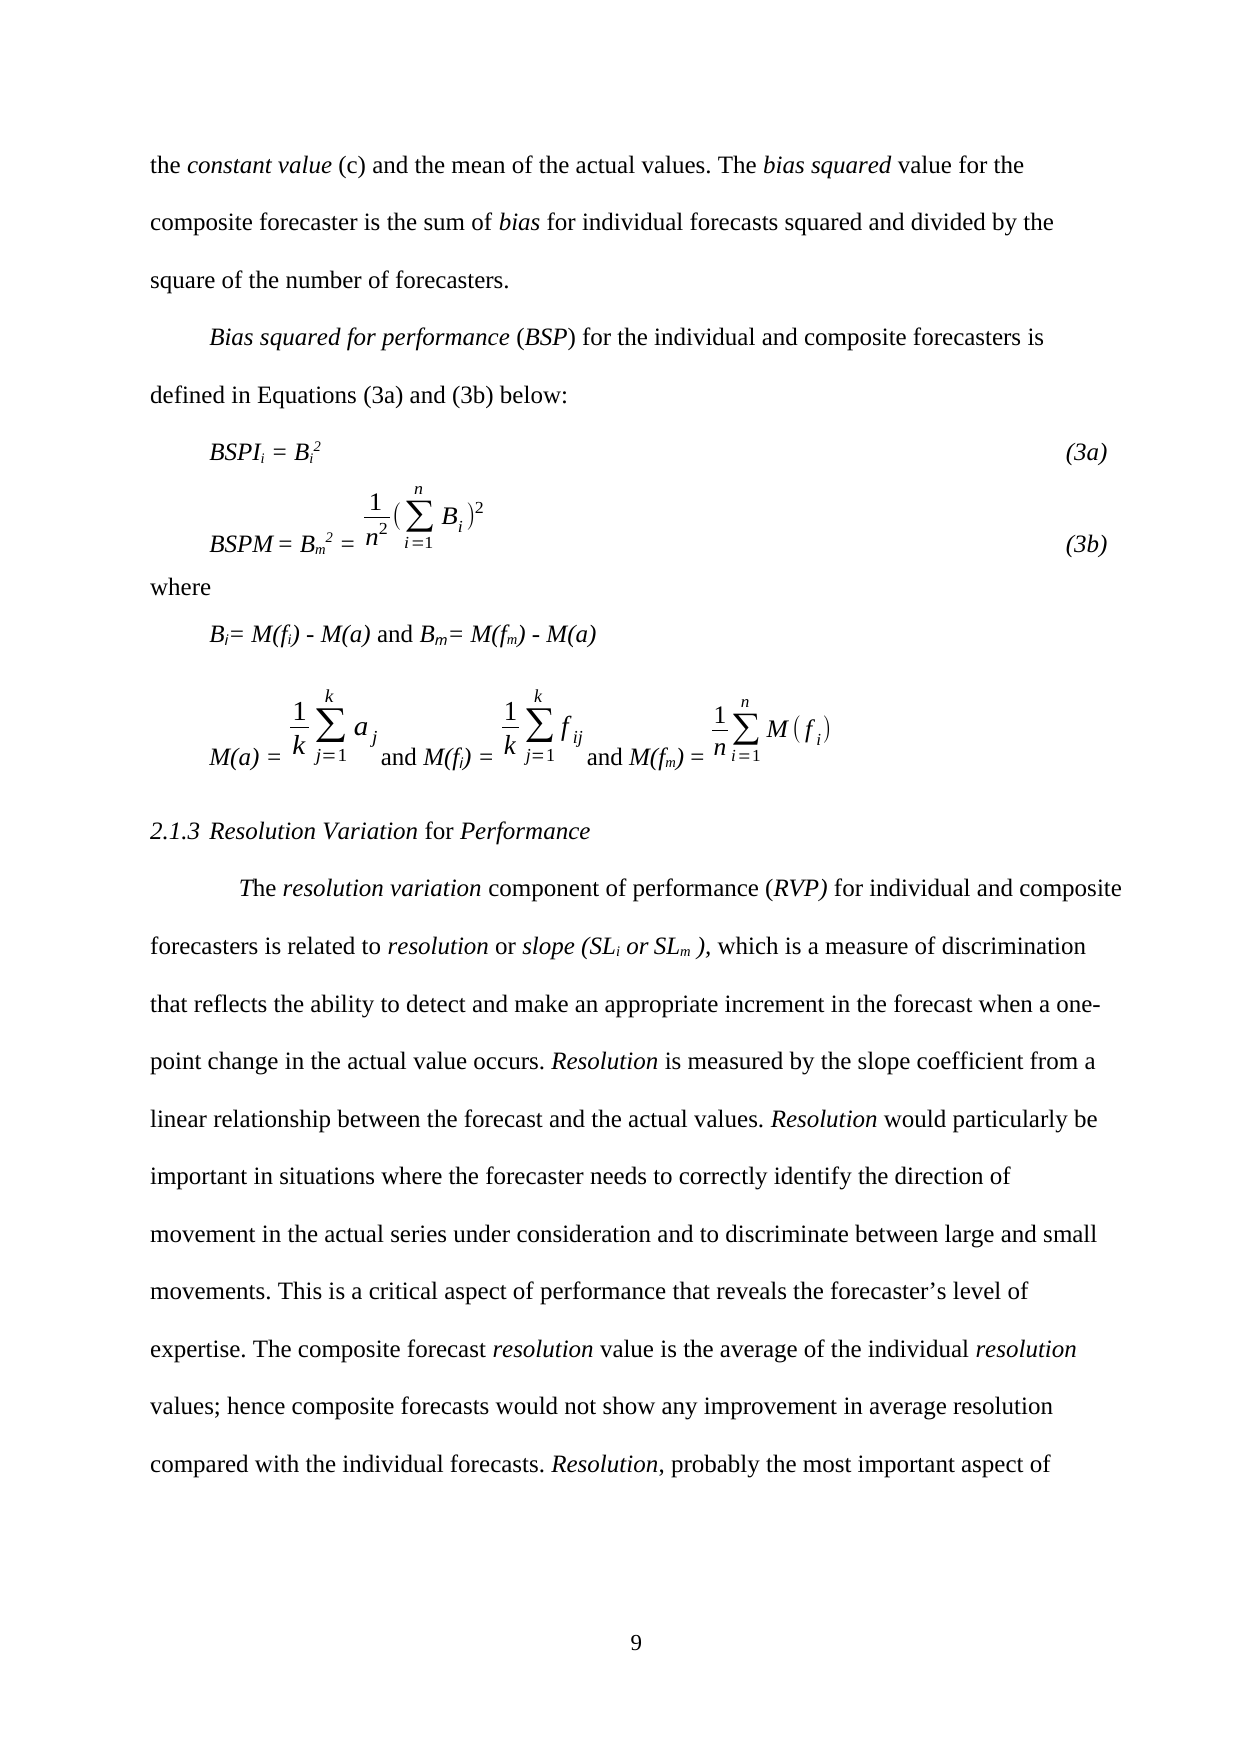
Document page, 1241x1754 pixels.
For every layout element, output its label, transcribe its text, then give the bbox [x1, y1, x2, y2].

text M(a) = and M(fi) = and M(fm) = [209, 687, 1054, 773]
list Bias squared for performance (BSP) for the individual and composite forecasters is defined in Equations (3a) and (3b) below: [150, 322, 1122, 409]
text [150, 873, 1122, 1477]
list Resolution Variation for Performance [150, 816, 1122, 844]
list BSPM = Bm2 = (3b) [150, 481, 1122, 558]
text Bi= M(fi) - M(a) and Bm= M(fm) - M(a) [150, 615, 1122, 649]
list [150, 150, 1122, 294]
list BSPIi = Bi2 (3a) [150, 437, 1134, 466]
text where [150, 572, 1122, 601]
